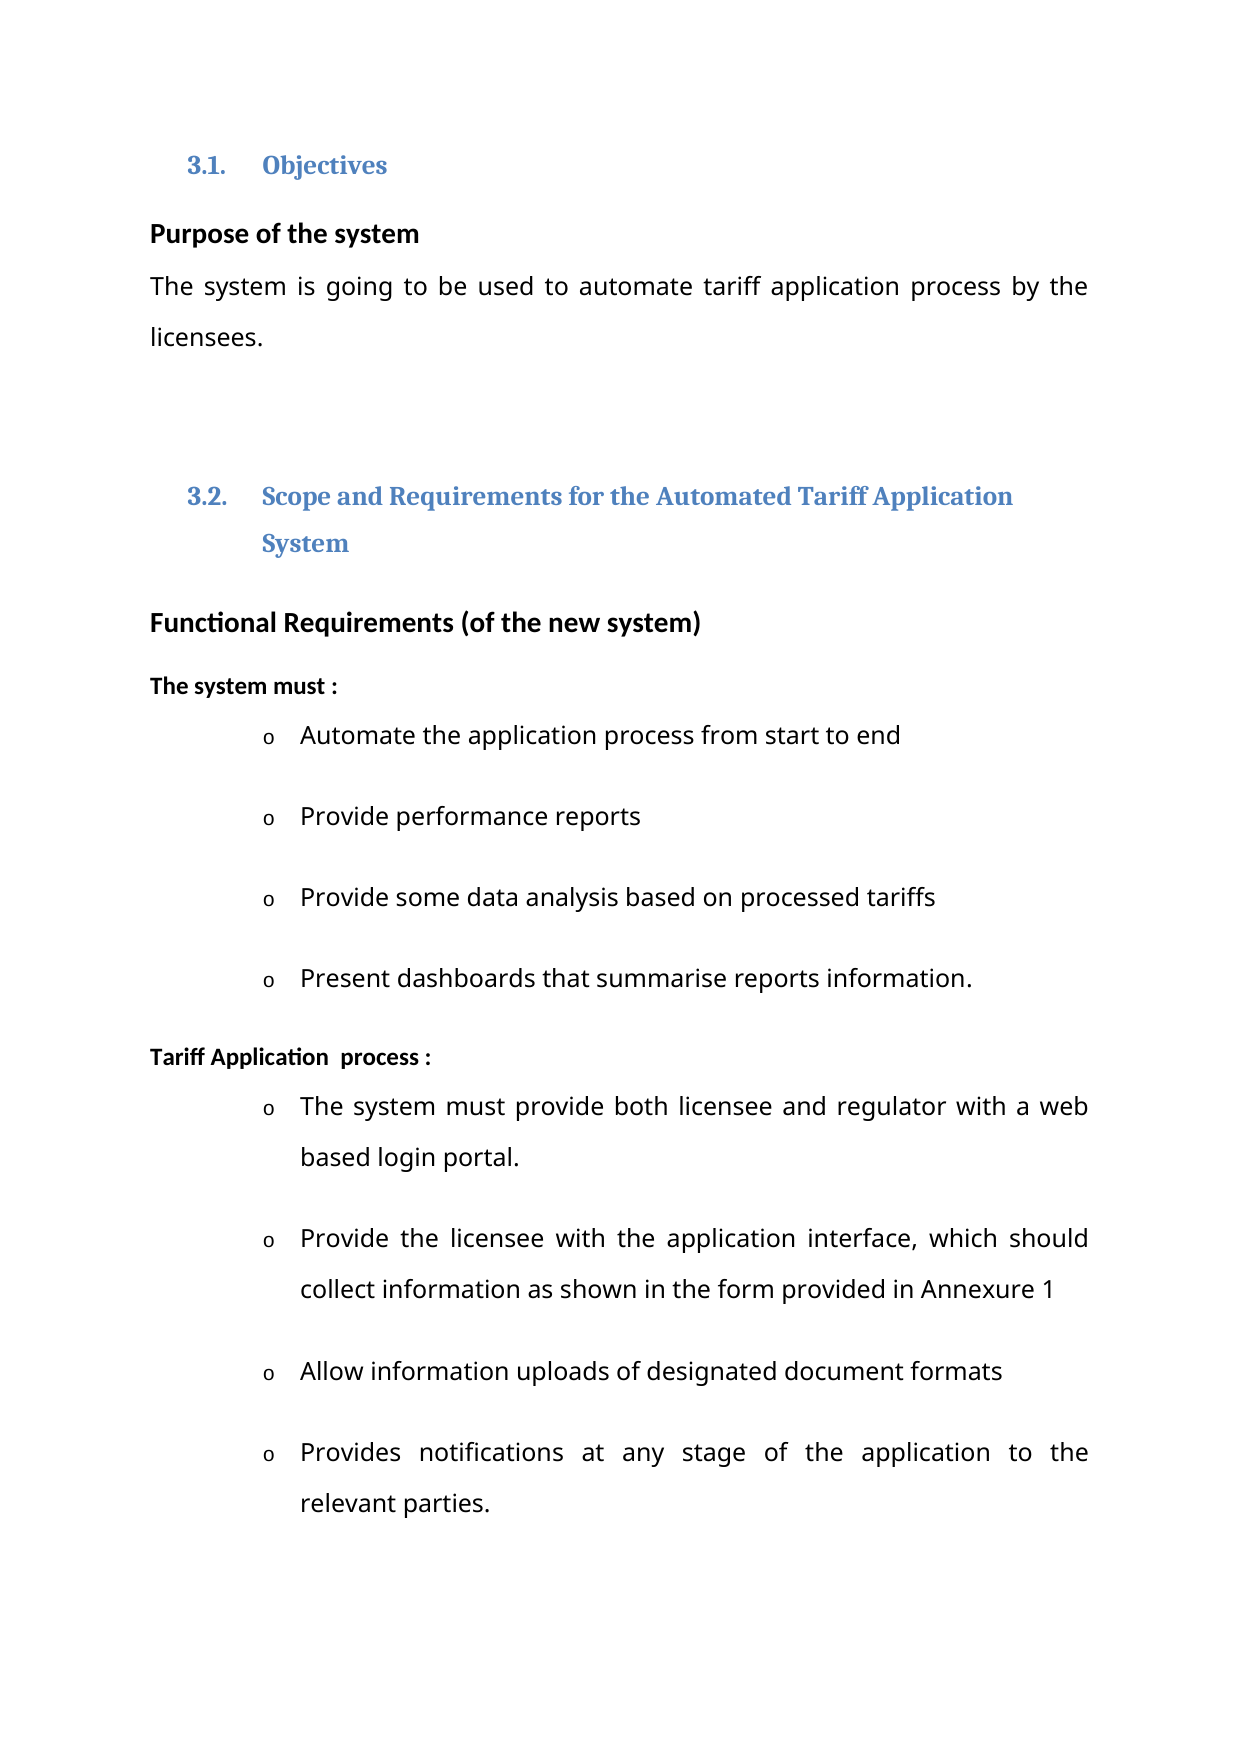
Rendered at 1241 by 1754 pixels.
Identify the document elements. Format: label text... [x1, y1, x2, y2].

subtitle Scope and Requirements for the Automated Tariff Application System [187, 481, 1090, 559]
list Provide performance reports [262, 798, 1090, 832]
list Automate the application process from start to end [262, 717, 1090, 751]
list Provide some data analysis based on processed tariffs [262, 879, 1090, 913]
subtitle Tariff Application process : [150, 1042, 1090, 1072]
subtitle The system must : [150, 670, 1090, 700]
list Provide the licensee with the application interface, which should collect information as shown in the form provided in Annexure 1 [262, 1221, 1090, 1306]
subtitle Functional Requirements (of the new system) [150, 604, 1090, 639]
subtitle Objectives [187, 150, 1090, 181]
text The system is going to be used to automate tariff application process by the licensees. [150, 268, 1090, 353]
list Present dashboards that summarise reports information. [262, 961, 1090, 994]
list The system must provide both licensee and regulator with a web based login portal. [262, 1089, 1090, 1174]
list Allow information uploads of designated document formats [262, 1353, 1090, 1387]
subtitle Purpose of the system [150, 215, 1090, 251]
list Provides notifications at any stage of the application to the relevant parties. [262, 1434, 1090, 1519]
